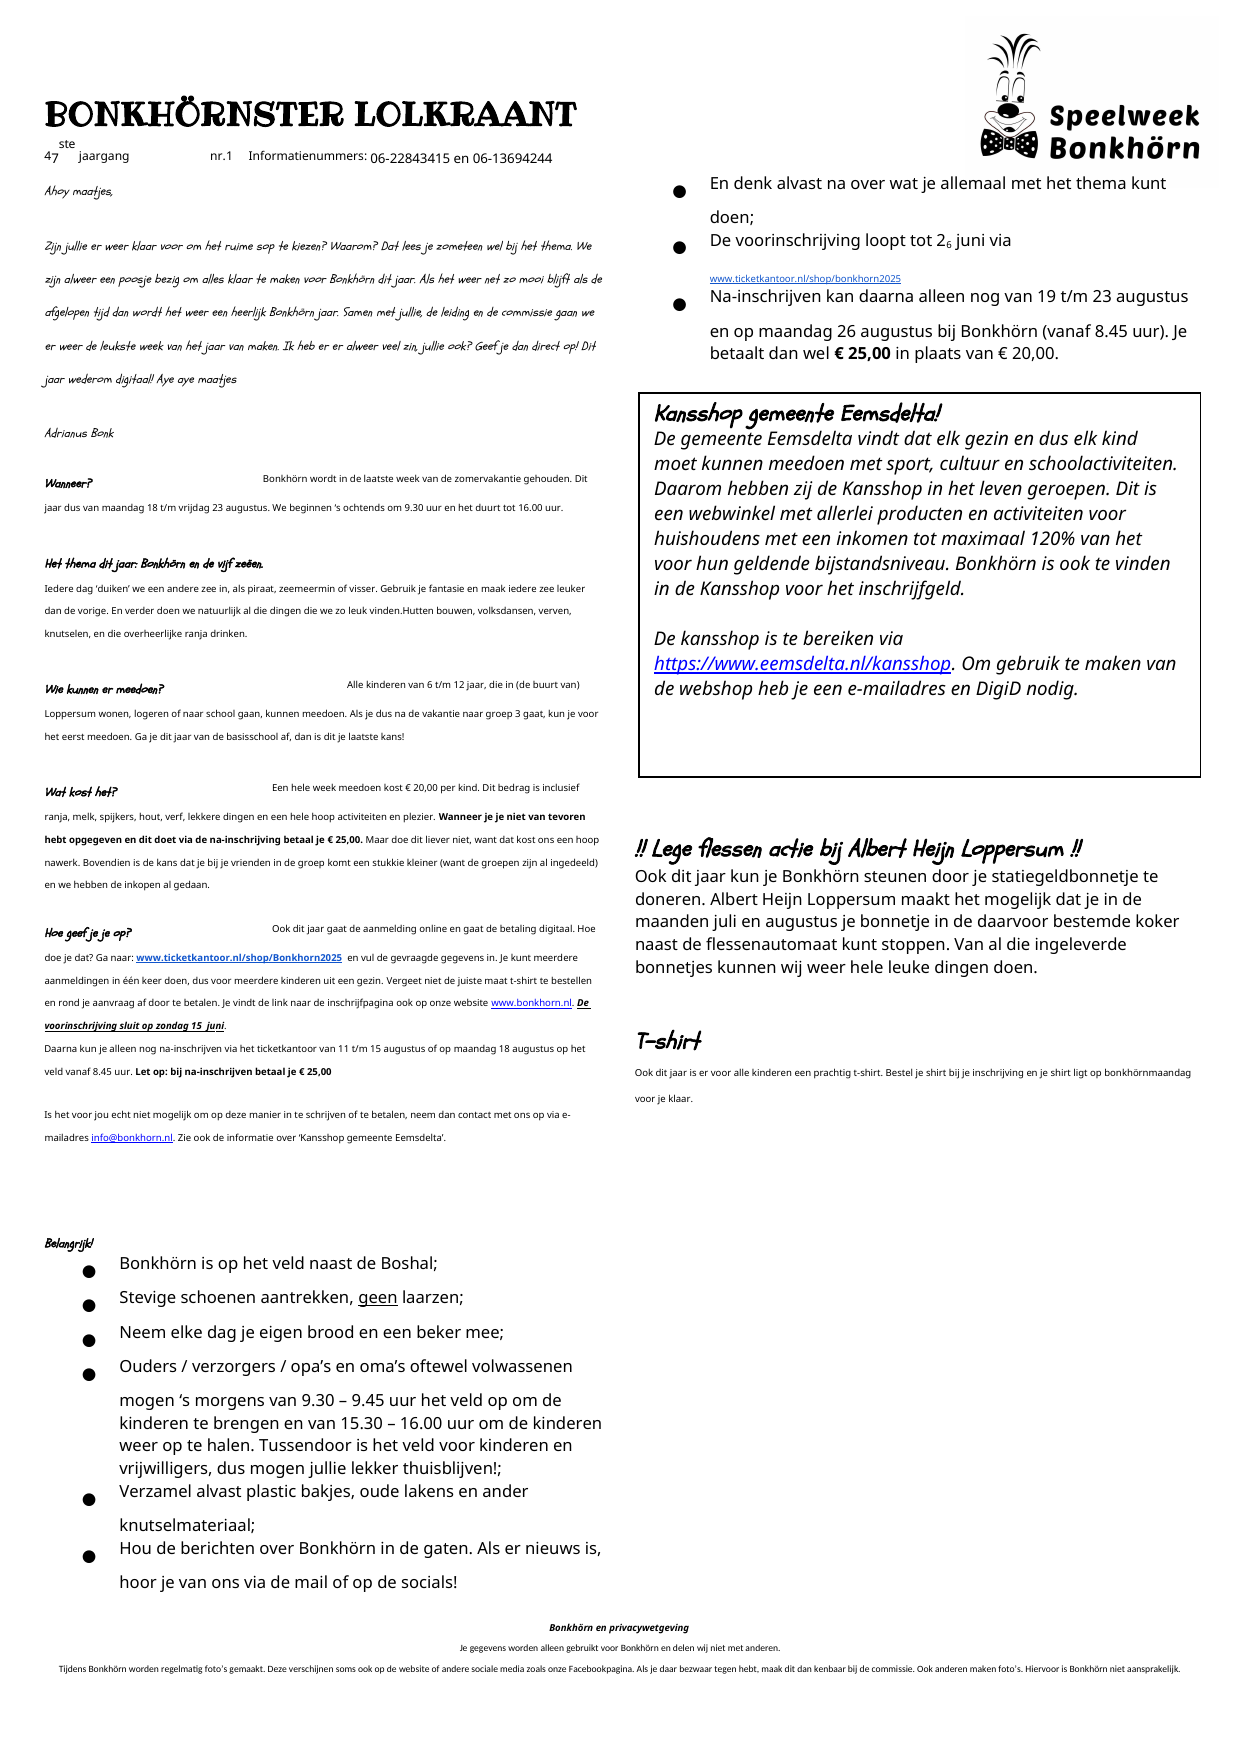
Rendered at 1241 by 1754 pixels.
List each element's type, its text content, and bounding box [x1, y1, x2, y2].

list En denk alvast na over wat je allemaal met het thema kunt doen; [672, 171, 1196, 228]
list Neem elke dag je eigen brood en een beker mee; [82, 1320, 605, 1354]
text Daarna kun je alleen nog na-inschrijven via het ticketkantoor van 11 t/m 15 augustus of op maandag 18 augustus op het veld vanaf 8.45 uur. Let op: bij na-inschrijven betaal je € 25,00 [44, 1032, 605, 1078]
picture [964, 16, 1220, 188]
text Ahoy maatjes, [44, 171, 605, 200]
text Is het voor jou echt niet mogelijk om op deze manier in te schrijven of te betalen, neem dan contact met ons op via e-mailadres info@bonkhorn.nl. Zie ook de informatie over ‘Kansshop gemeente Eemsdelta’. [44, 1098, 605, 1144]
list Verzamel alvast plastic bakjes, oude lakens en ander knutselmateriaal; [82, 1479, 605, 1536]
list Ouders / verzorgers / opa’s en oma’s oftewel volwassenen mogen ‘s morgens van 9.30 – 9.45 uur het veld op om de kinderen te brengen en van 15.30 – 16.00 uur om de kinderen weer op te halen. Tussendoor is het veld voor kinderen en vrijwilligers, dus mogen jullie lekker thuisblijven!; [82, 1354, 605, 1479]
list De voorinschrijving loopt tot 26 juni via www.ticketkantoor.nl/shop/bonkhorn2025 [672, 228, 1196, 285]
text Wanneer? Bonkhörn wordt in de laatste week van de zomervakantie gehouden. Dit jaar dus van maandag 18 t/m vrijdag 23 augustus. We beginnen ‘s ochtends om 9.30 uur en het duurt tot 16.00 uur. Het thema dit jaar: Bonkhörn en de vijf zeëen. Iedere dag ‘duiken’ we een andere zee in, als piraat, zeemeermin of visser. Gebruik je fantasie en maak iedere zee leuker dan de vorige. En verder doen we natuurlijk al die dingen die we zo leuk vinden.Hutten bouwen, volksdansen, verven, knutselen, en die overheerlijke ranja drinken. Wie kunnen er meedoen? Alle kinderen van 6 t/m 12 jaar, die in (de buurt van) Loppersum wonen, logeren of naar school gaan, kunnen meedoen. Als je dus na de vakantie naar groep 3 gaat, kun je voor het eerst meedoen. Ga je dit jaar van de basisschool af, dan is dit je laatste kans! Wat kost het? Een hele week meedoen kost € 20,00 per kind. Dit bedrag is inclusief ranja, melk, spijkers, hout, verf, lekkere dingen en een hele hoop activiteiten en plezier. Wanneer je je niet van tevoren hebt opgegeven en dit doet via de na-inschrijving betaal je € 25,00. Maar doe dit liever niet, want dat kost ons een hoop nawerk. Bovendien is de kans dat je bij je vrienden in de groep komt een stukkie kleiner (want de groepen zijn al ingedeeld) en we hebben de inkopen al gedaan. [44, 463, 605, 892]
list Na-inschrijven kan daarna alleen nog van 19 t/m 23 augustus en op maandag 26 augustus bij Bonkhörn (vanaf 8.45 uur). Je betaalt dan wel € 25,00 in plaats van € 20,00. [672, 285, 1196, 365]
list Bonkhörn is op het veld naast de Boshal; [82, 1252, 605, 1286]
text !! Lege flessen actie bij Albert Heijn Loppersum !! [634, 833, 1196, 864]
list Stevige schoenen aantrekken, geen laarzen; [82, 1286, 605, 1320]
list Hou de berichten over Bonkhörn in de gaten. Als er nieuws is, hoor je van ons via de mail of op de socials! [82, 1536, 605, 1593]
text Adrianus Bonk [44, 413, 605, 442]
text Zijn jullie er weer klaar voor om het ruime sop te kiezen? Waarom? Dat lees je zometeen wel bij het thema. We zijn alweer een poosje bezig om alles klaar te maken voor Bonkhörn dit jaar. Als het weer net zo mooi blijft als de afgelopen tijd dan wordt het weer een heerlijk Bonkhörn jaar. Samen met jullie, de leiding en de commissie gaan we er weer de leukste week van het jaar van maken. Ik heb er er alweer veel zin, jullie ook? Geef je dan direct op! Dit jaar wederom digitaal! Aye aye maatjes [44, 226, 605, 388]
text Hoe geef je je op? Ook dit jaar gaat de aanmelding online en gaat de betaling digitaal. Hoe doe je dat? Ga naar: www.ticketkantoor.nl/shop/Bonkhorn2025 en vul de gevraagde gegevens in. Je kunt meerdere aanmeldingen in één keer doen, dus voor meerdere kinderen uit een gezin. Vergeet niet de juiste maat t-shirt te bestellen en rond je aanvraag af door te betalen. Je vindt de link naar de inschrijfpagina ook op onze website www.bonkhorn.nl. De voorinschrijving sluit op zondag 15 juni. [44, 912, 605, 1032]
text T-shirt [634, 1025, 1196, 1057]
text Ook dit jaar kun je Bonkhörn steunen door je statiegeldbonnetje te doneren. Albert Heijn Loppersum maakt het mogelijk dat je in de maanden juli en augustus je bonnetje in de daarvoor bestemde koker naast de flessenautomaat kunt stoppen. Van al die ingeleverde bonnetjes kunnen wij weer hele leuke dingen doen. [634, 864, 1196, 978]
text Belangrijk! [44, 1223, 605, 1252]
text Ook dit jaar is er voor alle kinderen een prachtig t-shirt. Bestel je shirt bij je inschrijving en je shirt ligt op bonkhörnmaandag voor je klaar. [634, 1057, 1196, 1106]
